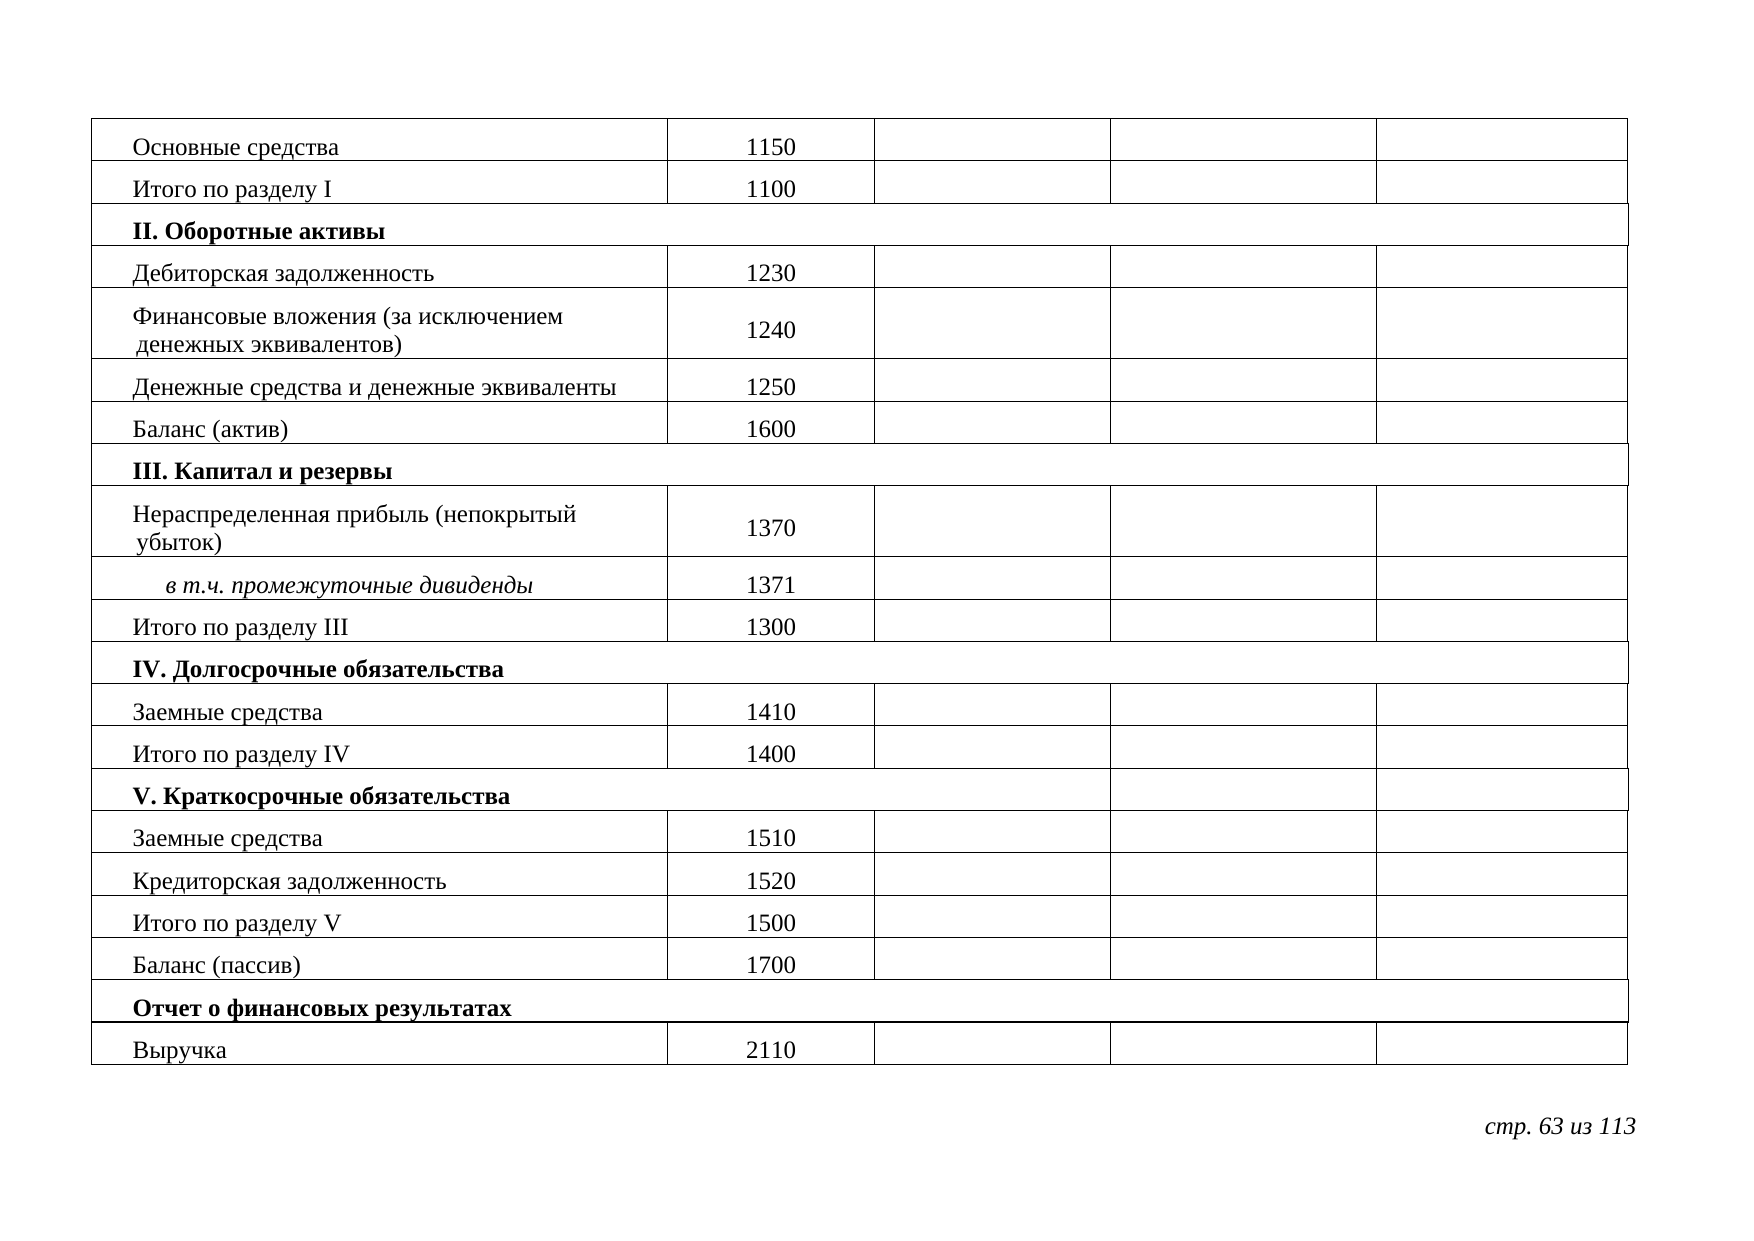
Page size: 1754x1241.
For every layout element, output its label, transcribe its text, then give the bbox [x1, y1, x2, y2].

table_cell [1111, 402, 1376, 443]
table_cell [1111, 600, 1376, 641]
table_cell [875, 161, 1110, 203]
table_cell [1111, 246, 1376, 287]
table_cell 1520 [668, 853, 874, 894]
table_cell [1377, 288, 1627, 358]
table_cell [875, 853, 1110, 894]
table_cell [1111, 811, 1376, 852]
table_cell [875, 246, 1110, 287]
table_cell [875, 726, 1110, 768]
table_cell Заемные средства [92, 684, 667, 725]
table_cell [1111, 853, 1376, 894]
table_cell 1371 [668, 557, 874, 598]
table_cell Отчет о финансовых результатах [92, 980, 1628, 1021]
table_cell [1111, 557, 1376, 598]
table_cell [1377, 402, 1627, 443]
table_cell 1150 [668, 119, 874, 160]
table_cell [875, 557, 1110, 598]
table_cell IV. Долгосрочные обязательства [92, 642, 1628, 683]
table_cell Баланс (пассив) [92, 938, 667, 979]
table_cell 1400 [668, 726, 874, 768]
table_cell 1700 [668, 938, 874, 979]
table_cell [1377, 119, 1627, 160]
table_cell [1111, 359, 1376, 401]
table_cell 1230 [668, 246, 874, 287]
table_cell Выручка [92, 1023, 667, 1064]
table_cell [1111, 769, 1376, 810]
table_cell Нераспределенная прибыль (непокрытый убыток) [92, 486, 667, 556]
table_cell 1250 [668, 359, 874, 401]
table_cell [1377, 161, 1627, 203]
table_cell [1111, 161, 1376, 203]
table_cell Денежные средства и денежные эквиваленты [92, 359, 667, 401]
table_cell 1510 [668, 811, 874, 852]
table_cell [1377, 811, 1627, 852]
table_cell [1377, 1023, 1627, 1064]
table_cell [875, 402, 1110, 443]
table_cell [875, 119, 1110, 160]
table_cell [875, 896, 1110, 937]
table_cell [875, 486, 1110, 556]
table_cell [875, 600, 1110, 641]
table_cell [1377, 359, 1627, 401]
table_cell 1370 [668, 486, 874, 556]
table_cell III. Капитал и резервы [92, 444, 1628, 485]
table_cell 1600 [668, 402, 874, 443]
table_cell [1377, 557, 1627, 598]
table_cell [1377, 684, 1627, 725]
table_cell [1377, 938, 1627, 979]
table_cell Заемные средства [92, 811, 667, 852]
table_cell [1111, 684, 1376, 725]
table_cell [1377, 600, 1627, 641]
table_cell [1377, 769, 1628, 810]
table_cell V. Краткосрочные обязательства [92, 769, 1110, 810]
table_cell [1111, 486, 1376, 556]
table_cell [875, 684, 1110, 725]
table_cell Итого по разделу IV [92, 726, 667, 768]
table_cell [1111, 1023, 1376, 1064]
table_cell [1111, 726, 1376, 768]
table_cell в т.ч. промежуточные дивиденды [92, 557, 667, 598]
table_cell [1377, 726, 1627, 768]
table_cell [1111, 288, 1376, 358]
table_cell Финансовые вложения (за исключением денежных эквивалентов) [92, 288, 667, 358]
table_cell Итого по разделу III [92, 600, 667, 641]
table_cell II. Оборотные активы [92, 204, 1628, 245]
table_cell [1111, 938, 1376, 979]
table_cell 2110 [668, 1023, 874, 1064]
table_cell Кредиторская задолженность [92, 853, 667, 894]
table_cell Итого по разделу I [92, 161, 667, 203]
table_cell [875, 1023, 1110, 1064]
table_cell [1111, 896, 1376, 937]
table_cell 1410 [668, 684, 874, 725]
table_cell Итого по разделу V [92, 896, 667, 937]
table_cell Баланс (актив) [92, 402, 667, 443]
table_cell [875, 811, 1110, 852]
table_cell 1500 [668, 896, 874, 937]
table_cell Основные средства [92, 119, 667, 160]
table_cell [1377, 853, 1627, 894]
table_cell [875, 359, 1110, 401]
table_cell 1100 [668, 161, 874, 203]
table_cell 1240 [668, 288, 874, 358]
table_cell [1111, 119, 1376, 160]
table_cell [1377, 246, 1627, 287]
table_cell [1377, 486, 1627, 556]
table_cell 1300 [668, 600, 874, 641]
table_cell Дебиторская задолженность [92, 246, 667, 287]
table_cell [1377, 896, 1627, 937]
table_cell [875, 288, 1110, 358]
table_cell [875, 938, 1110, 979]
